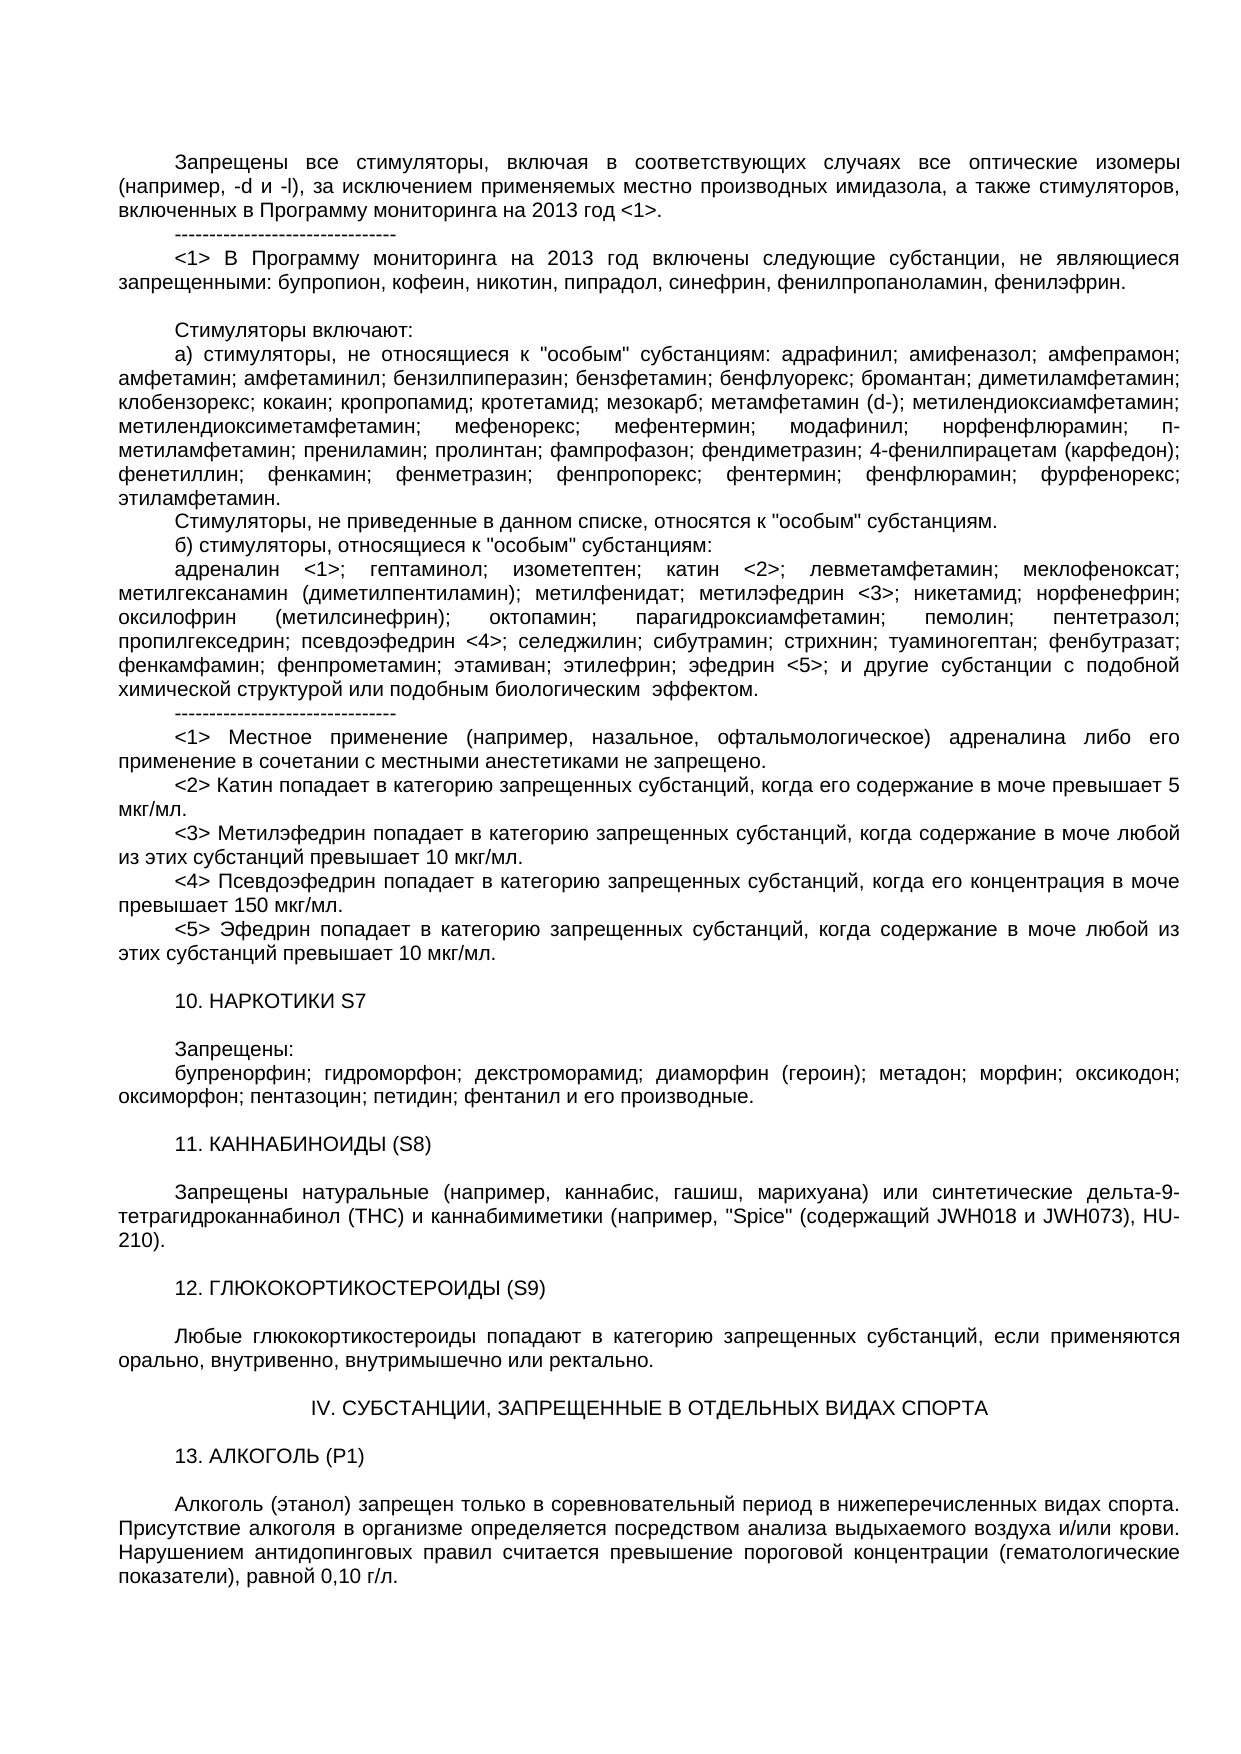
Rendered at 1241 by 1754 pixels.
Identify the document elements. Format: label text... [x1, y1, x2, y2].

text Запрещены все стимуляторы, включая в соответствующих случаях все оптические изомеры (например, -d и -l), за исключением применяемых местно производных имидазола, а также стимуляторов, включенных в Программу мониторинга на 2013 год <1>. [118, 150, 1181, 222]
text 10. НАРКОТИКИ S7 [118, 988, 1181, 1012]
text <5> Эфедрин попадает в категорию запрещенных субстанций, когда содержание в моче любой из этих субстанций превышает 10 мкг/мл. [118, 917, 1181, 964]
text Запрещены: [118, 1036, 1181, 1060]
text б) стимуляторы, относящиеся к "особым" субстанциям: [118, 533, 1181, 557]
text адреналин <1>; гептаминол; изометептен; катин <2>; левметамфетамин; меклофеноксат; метилгексанамин (диметилпентиламин); метилфенидат; метилэфедрин <3>; никетамид; норфенефрин; оксилофрин (метилсинефрин); октопамин; парагидроксиамфетамин; пемолин; пентетразол; пропилгекседрин; псевдоэфедрин <4>; селеджилин; сибутрамин; стрихнин; туаминогептан; фенбутразат; фенкамфамин; фенпрометамин; этамиван; этилефрин; эфедрин <5>; и другие субстанции с подобной химической структурой или подобным биологическим эффектом. [118, 557, 1181, 701]
text <1> В Программу мониторинга на 2013 год включены следующие субстанции, не являющиеся запрещенными: бупропион, кофеин, никотин, пипрадол, синефрин, фенилпропаноламин, фенилэфрин. [118, 246, 1181, 294]
text <3> Метилэфедрин попадает в категорию запрещенных субстанций, когда содержание в моче любой из этих субстанций превышает 10 мкг/мл. [118, 821, 1181, 869]
text Любые глюкокортикостероиды попадают в категорию запрещенных субстанций, если применяются орально, внутривенно, внутримышечно или ректально. [118, 1324, 1181, 1372]
text 13. АЛКОГОЛЬ (P1) [118, 1444, 1181, 1468]
text Стимуляторы включают: [118, 318, 1181, 342]
text -------------------------------- [118, 222, 1181, 246]
text <4> Псевдоэфедрин попадает в категорию запрещенных субстанций, когда его концентрация в моче превышает 150 мкг/мл. [118, 869, 1181, 917]
text Алкоголь (этанол) запрещен только в соревновательный период в нижеперечисленных видах спорта. Присутствие алкоголя в организме определяется посредством анализа выдыхаемого воздуха и/или крови. Нарушением антидопинговых правил считается превышение пороговой концентрации (гематологические показатели), равной 0,10 г/л. [118, 1492, 1181, 1587]
text 11. КАННАБИНОИДЫ (S8) [118, 1132, 1181, 1156]
text <2> Катин попадает в категорию запрещенных субстанций, когда его содержание в моче превышает 5 мкг/мл. [118, 773, 1181, 821]
text 12. ГЛЮКОКОРТИКОСТЕРОИДЫ (S9) [118, 1276, 1181, 1300]
text бупренорфин; гидроморфон; декстроморамид; диаморфин (героин); метадон; морфин; оксикодон; оксиморфон; пентазоцин; петидин; фентанил и его производные. [118, 1060, 1181, 1108]
text Запрещены натуральные (например, каннабис, гашиш, марихуана) или синтетические дельта-9-тетрагидроканнабинол (THC) и каннабимиметики (например, "Spice" (содержащий JWH018 и JWH073), HU-210). [118, 1180, 1181, 1252]
text -------------------------------- [118, 701, 1181, 725]
text Стимуляторы, не приведенные в данном списке, относятся к "особым" субстанциям. [118, 509, 1181, 533]
text IV. СУБСТАНЦИИ, ЗАПРЕЩЕННЫЕ В ОТДЕЛЬНЫХ ВИДАХ СПОРТА [118, 1396, 1181, 1420]
text <1> Местное применение (например, назальное, офтальмологическое) адреналина либо его применение в сочетании с местными анестетиками не запрещено. [118, 725, 1181, 773]
text а) стимуляторы, не относящиеся к "особым" субстанциям: адрафинил; амифеназол; амфепрамон; амфетамин; амфетаминил; бензилпиперазин; бензфетамин; бенфлуорекс; бромантан; диметиламфетамин; клобензорекс; кокаин; кропропамид; кротетамид; мезокарб; метамфетамин (d-); метилендиоксиамфетамин; метилендиоксиметамфетамин; мефенорекс; мефентермин; модафинил; норфенфлюрамин; п-метиламфетамин; прениламин; пролинтан; фампрофазон; фендиметразин; 4-фенилпирацетам (карфедон); фенетиллин; фенкамин; фенметразин; фенпропорекс; фентермин; фенфлюрамин; фурфенорекс; этиламфетамин. [118, 342, 1181, 509]
